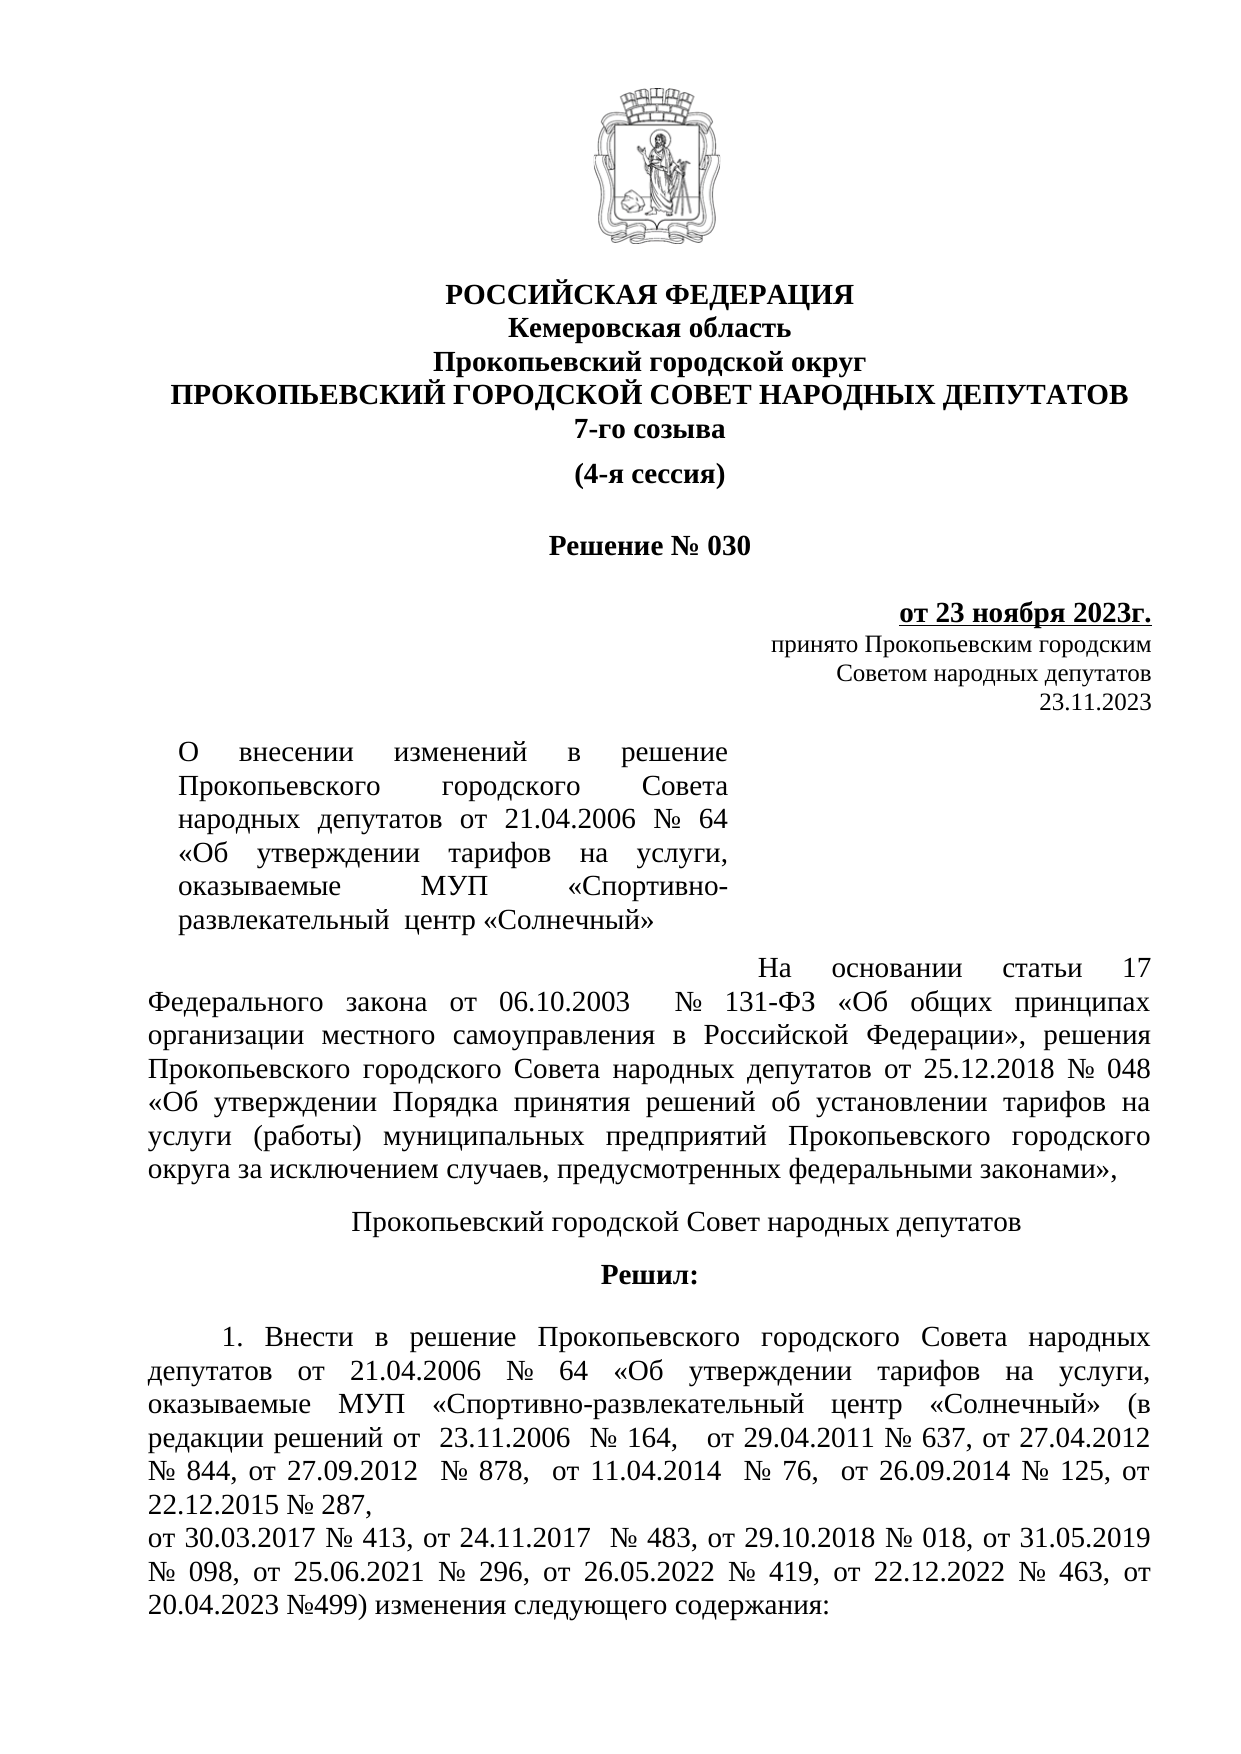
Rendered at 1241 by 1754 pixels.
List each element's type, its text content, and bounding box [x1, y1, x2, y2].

text 7-го созыва [148, 411, 1152, 444]
text Решение № 030 [148, 528, 1152, 562]
text 23.11.2023 [148, 687, 1152, 715]
text Прокопьевский городской округ [148, 344, 1152, 377]
text Решил: [148, 1257, 1152, 1290]
picture [593, 88, 721, 244]
table_header О внесении изменений в решение Прокопьевского городского Совета народных депутатов от 21.04.2006 № 64 «Об утверждении тарифов на услуги, оказываемые МУП «Спортивно-развлекательный центр «Солнечный» [167, 734, 739, 969]
text На основании статьи 17 Федерального закона от 06.10.2003 № 131-ФЗ «Об общих принципах организации местного самоуправления в Российской Федерации», решения Прокопьевского городского Совета народных депутатов от 25.12.2018 № 048 «Об утверждении Порядка принятия решений об установлении тарифов на услуги (работы) муниципальных предприятий Прокопьевского городского округа за исключением случаев, предусмотренных федеральными законами», [148, 950, 1152, 1185]
text Кемеровская область [148, 310, 1152, 344]
text Прокопьевский городской Совет народных депутатов [148, 1204, 1152, 1238]
text принято Прокопьевским городским [148, 629, 1152, 658]
text ПРОКОПЬЕВСКИЙ ГОРОДСКОЙ СОВЕТ НАРОДНЫХ ДЕПУТАТОВ [148, 377, 1152, 411]
text Советом народных депутатов [148, 658, 1152, 687]
text 1. Внести в решение Прокопьевского городского Совета народных депутатов от 21.04.2006 № 64 «Об утверждении тарифов на услуги, оказываемые МУП «Спортивно-развлекательный центр «Солнечный» (в редакции решений от 23.11.2006 № 164, от 29.04.2011 № 637, от 27.04.2012 № 844, от 27.09.2012 № 878, от 11.04.2014 № 76, от 26.09.2014 № 125, от 22.12.2015 № 287, [148, 1319, 1152, 1520]
text от 30.03.2017 № 413, от 24.11.2017 № 483, от 29.10.2018 № 018, от 31.05.2019 № 098, от 25.06.2021 № 296, от 26.05.2022 № 419, от 22.12.2022 № 463, от 20.04.2023 №499) изменения следующего содержания: [148, 1520, 1152, 1621]
text РОССИЙСКАЯ ФЕДЕРАЦИЯ [148, 277, 1152, 310]
text от 23 ноября 2023г. [148, 596, 1152, 629]
text (4-я сессия) [148, 457, 1152, 490]
